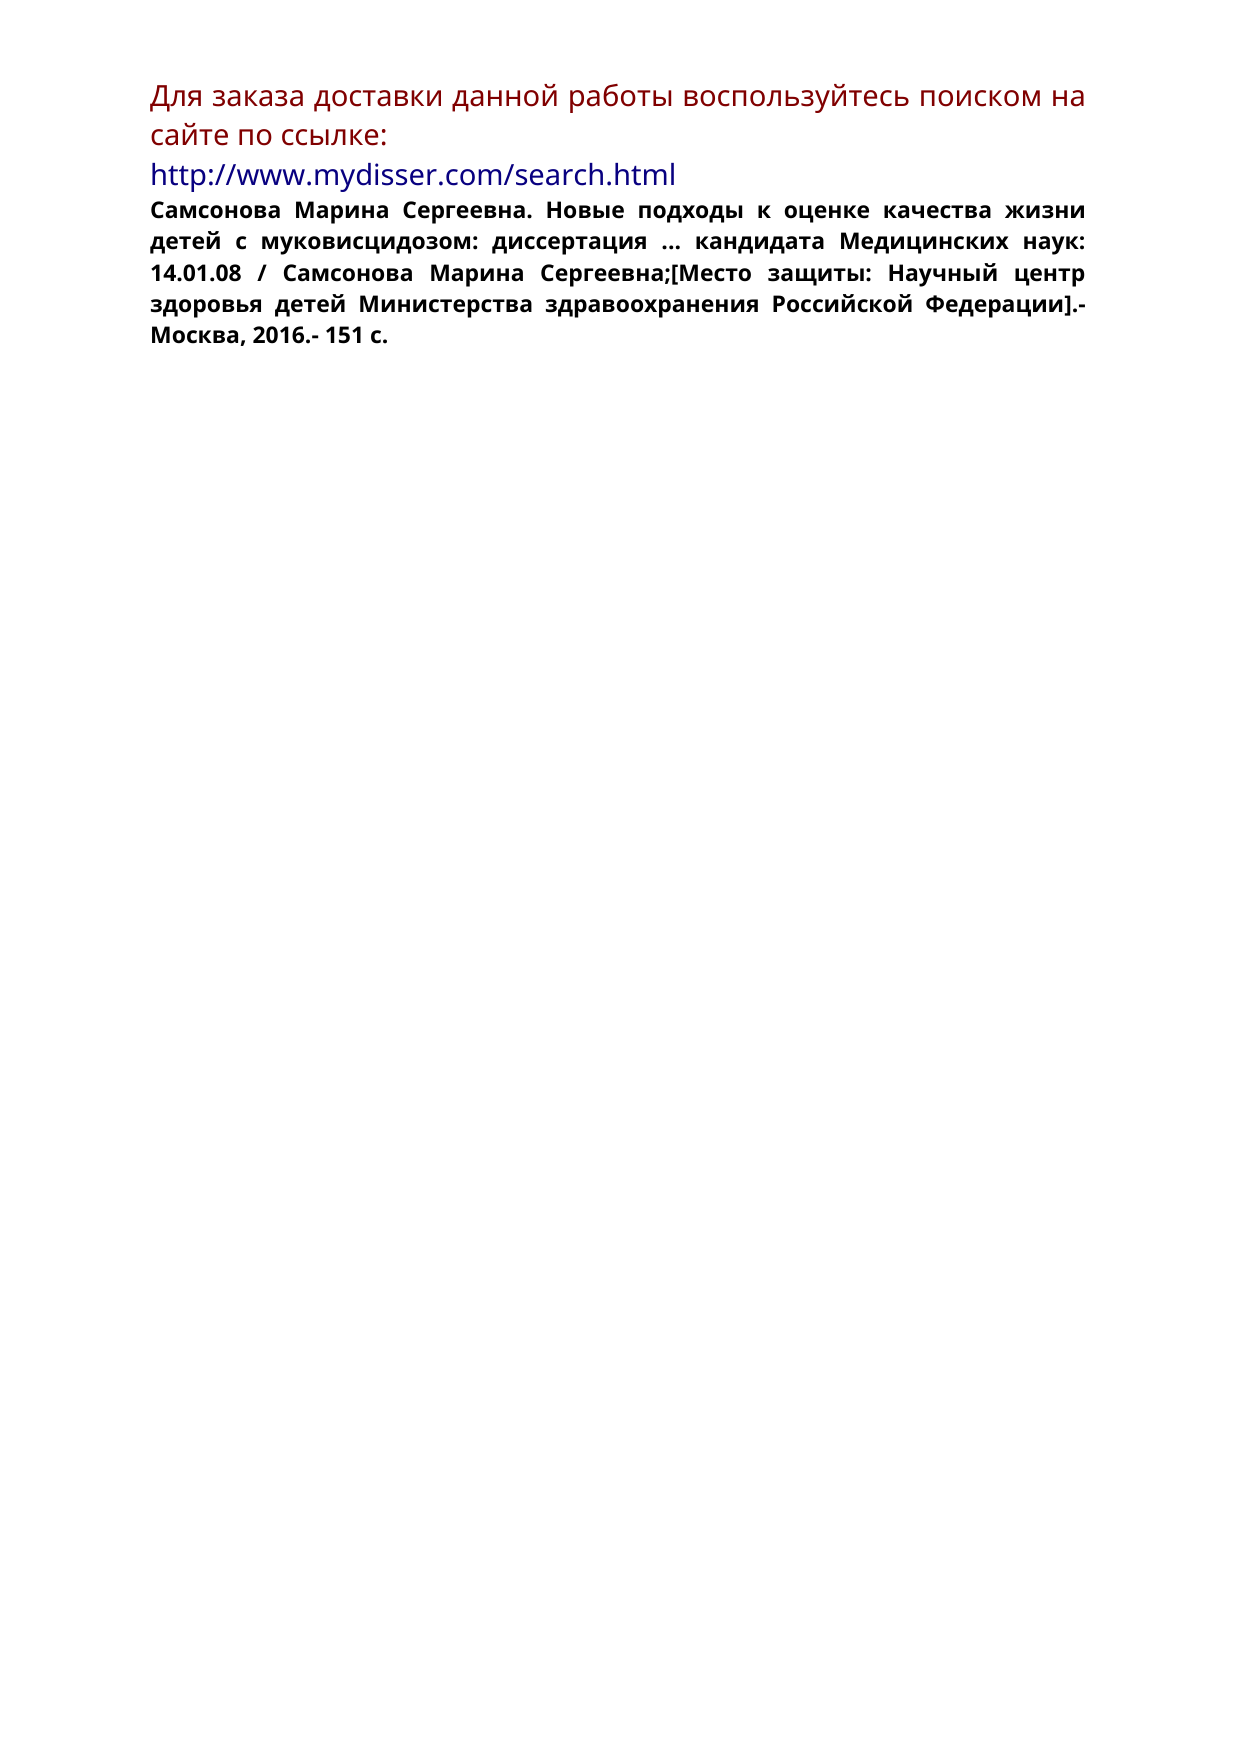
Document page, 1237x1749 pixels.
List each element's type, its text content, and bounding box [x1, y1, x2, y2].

text Самсонова Марина Сергеевна. Новые подходы к оценке качества жизни детей с муковисцидозом: диссертация ... кандидата Медицинских наук: 14.01.08 / Самсонова Марина Сергеевна;[Место защиты: Научный центр здоровья детей Министерства здравоохранения Российской Федерации].- Москва, 2016.- 151 с. [150, 194, 1086, 350]
